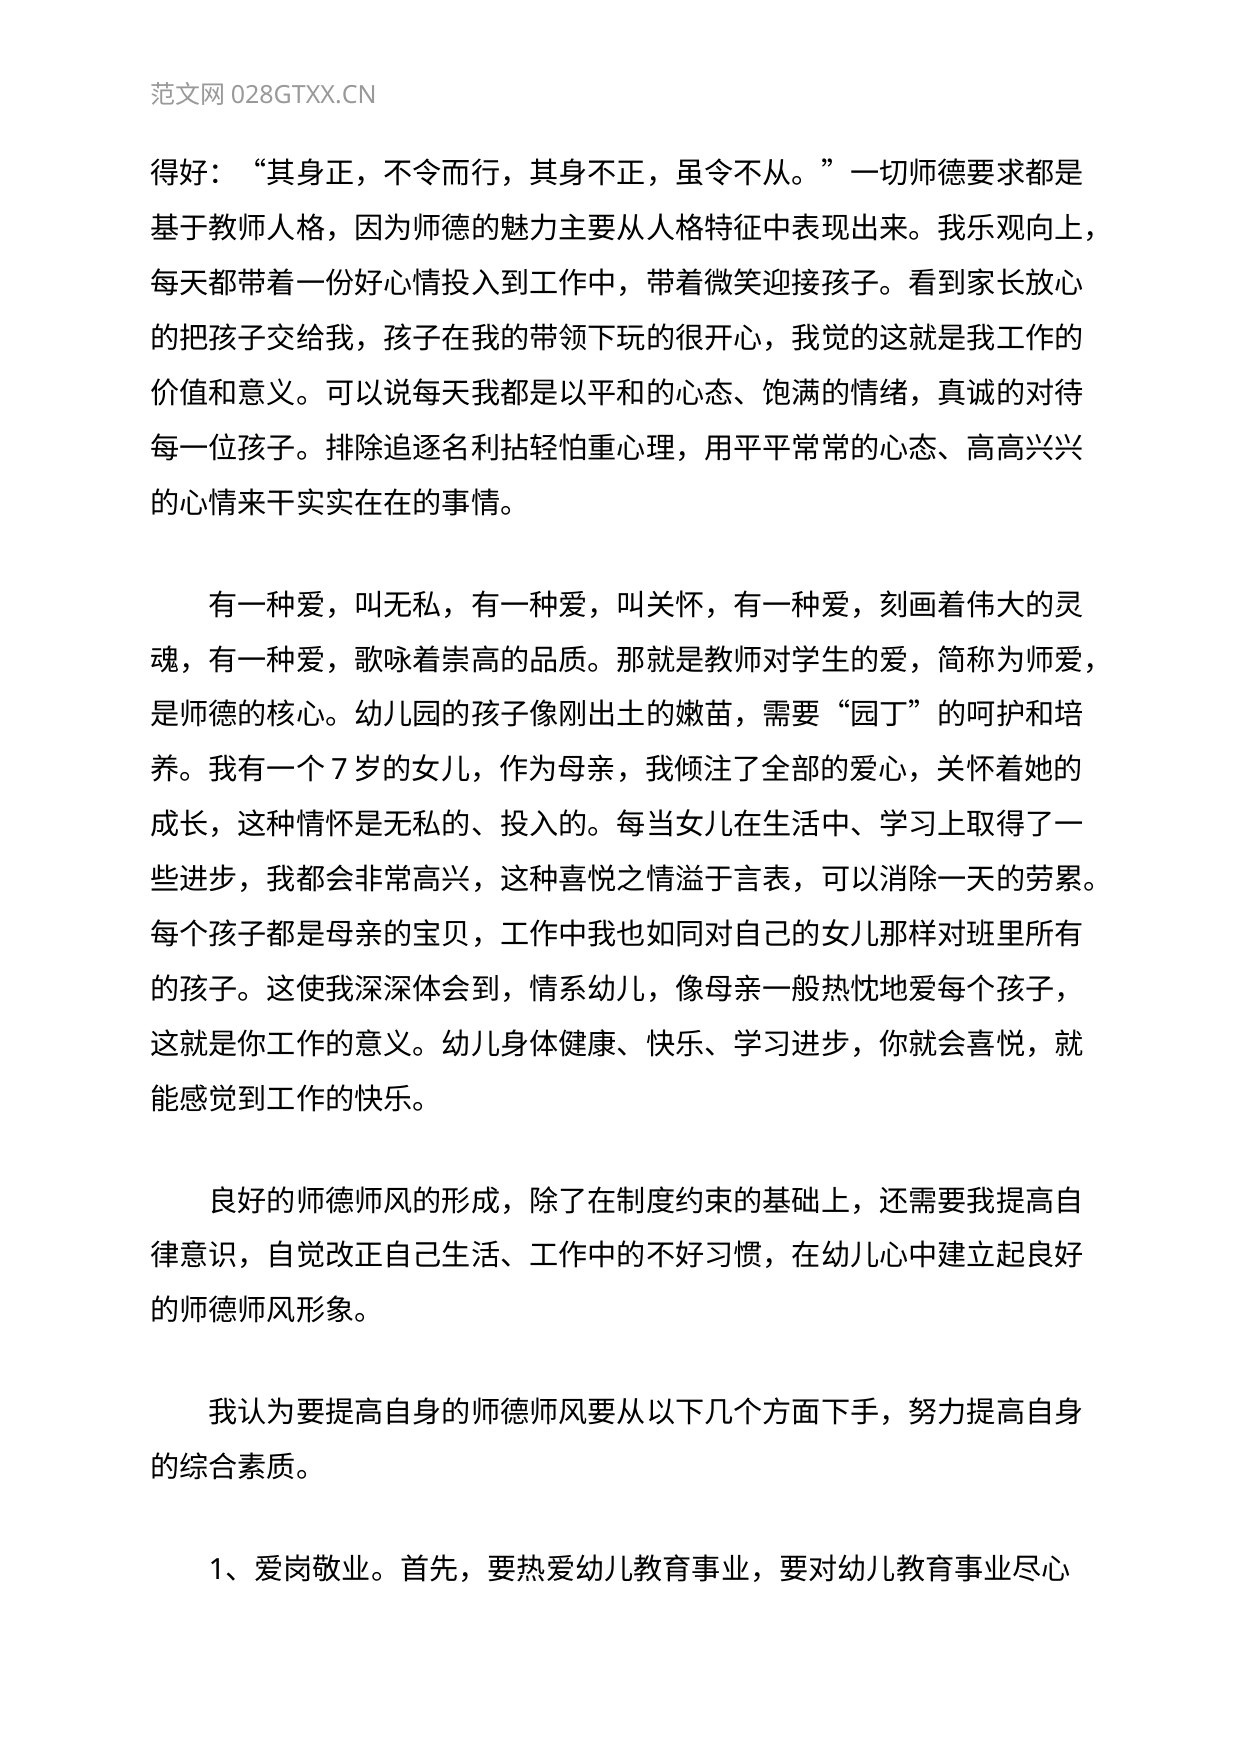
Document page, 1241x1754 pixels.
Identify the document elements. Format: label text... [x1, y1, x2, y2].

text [150, 150, 1090, 522]
text 我认为要提高自身的师德师风要从以下几个方面下手，努力提高自身的综合素质。 [150, 1389, 1090, 1486]
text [150, 1545, 1090, 1588]
text 良好的师德师风的形成，除了在制度约束的基础上，还需要我提高自律意识，自觉改正自己生活、工作中的不好习惯，在幼儿心中建立起良好的师德师风形象。 [150, 1177, 1090, 1329]
text 有一种爱，叫无私，有一种爱，叫关怀，有一种爱，刻画着伟大的灵魂，有一种爱，歌咏着崇高的品质。那就是教师对学生的爱，简称为师爱，是师德的核心。幼儿园的孩子像刚出土的嫩苗，需要“园丁”的呵护和培养。我有一个7岁的女儿，作为母亲，我倾注了全部的爱心，关怀着她的成长，这种情怀是无私的、投入的。每当女儿在生活中、学习上取得了一些进步，我都会非常高兴，这种喜悦之情溢于言表，可以消除一天的劳累。每个孩子都是母亲的宝贝，工作中我也如同对自己的女儿那样对班里所有的孩子。这使我深深体会到，情系幼儿，像母亲一般热忱地爱每个孩子，这就是你工作的意义。幼儿身体健康、快乐、学习进步，你就会喜悦，就能感觉到工作的快乐。 [150, 581, 1090, 1118]
